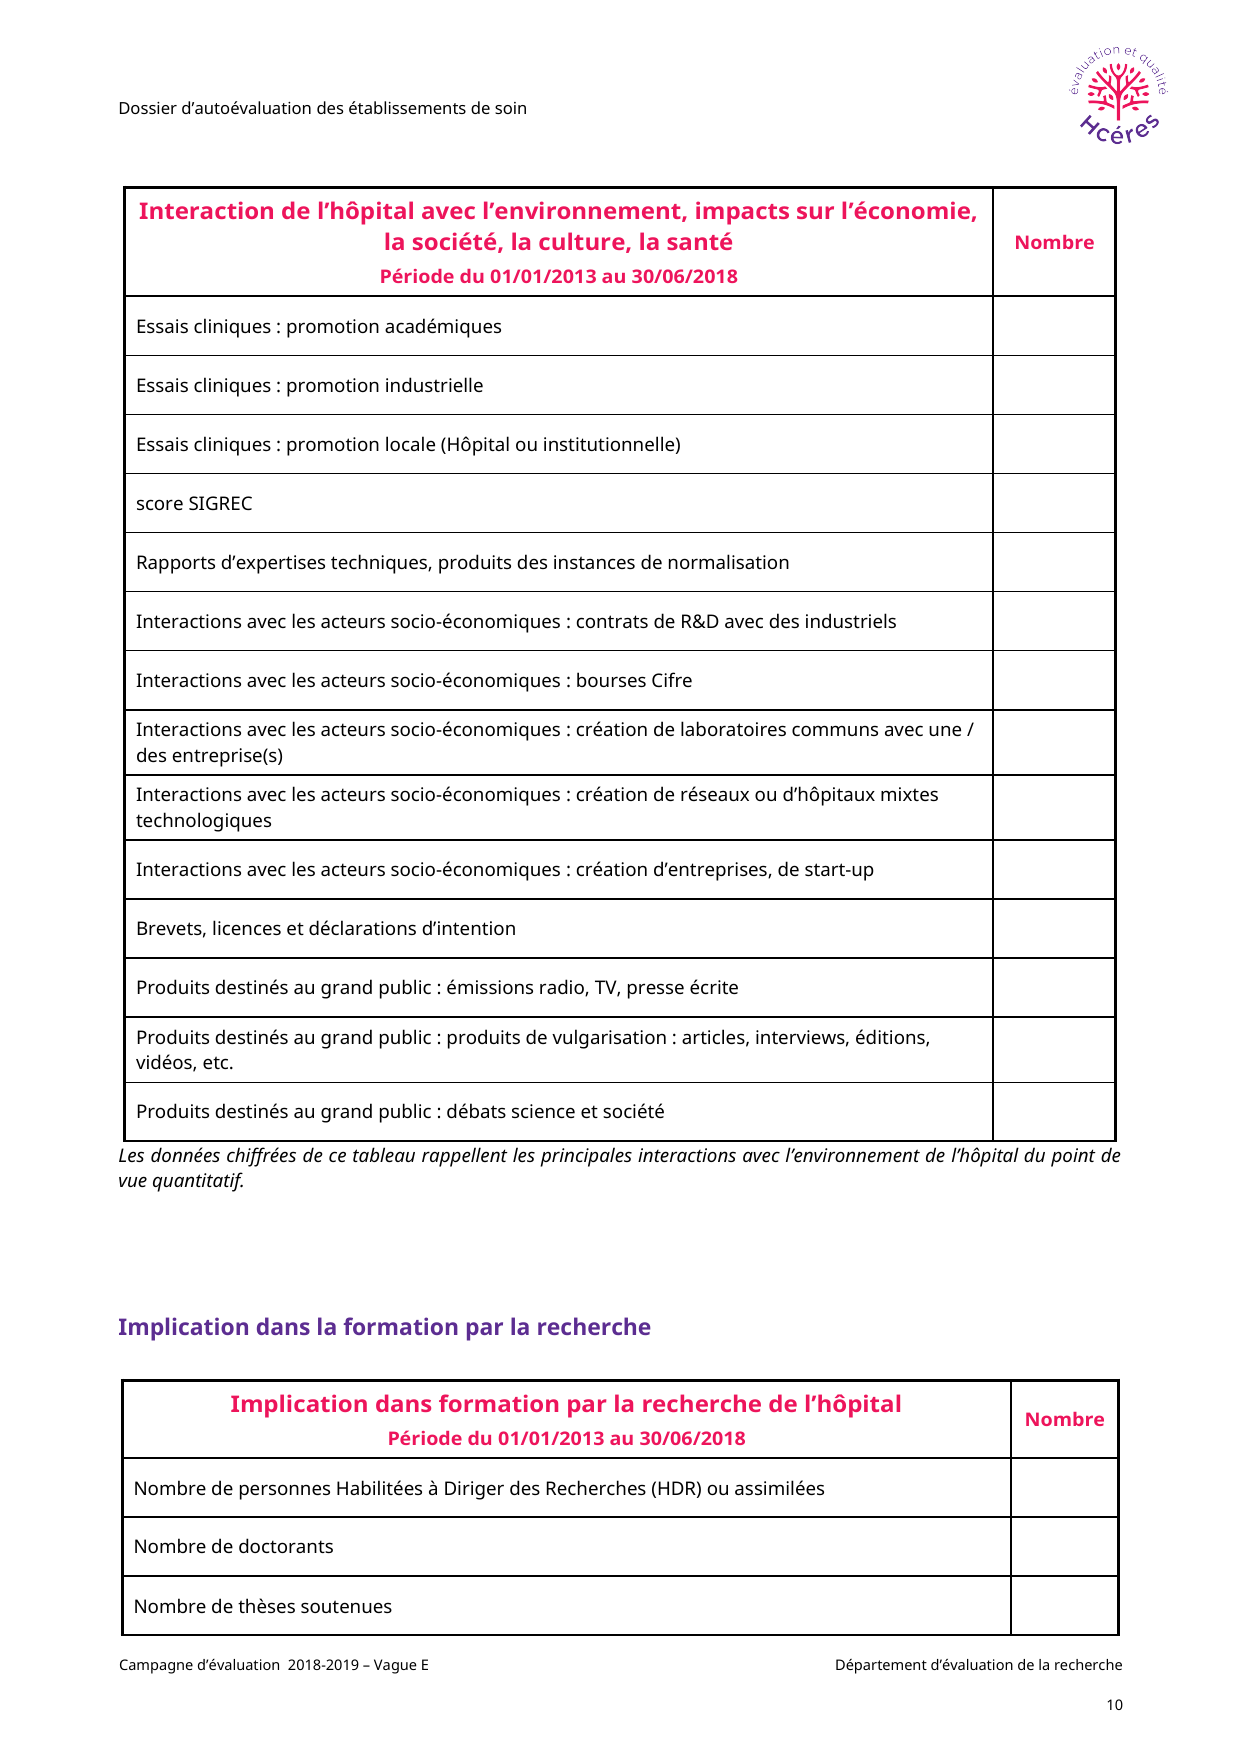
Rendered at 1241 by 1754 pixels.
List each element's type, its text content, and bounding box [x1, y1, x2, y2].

table_cell [994, 356, 1114, 413]
table_cell Produits destinés au grand public : produits de vulgarisation : articles, interviews, éditions, vidéos, etc. [126, 1018, 992, 1081]
table_cell Nombre de thèses soutenues [124, 1577, 1010, 1634]
table_cell Interactions avec les acteurs socio-économiques : création de réseaux ou d’hôpitaux mixtes technologiques [126, 776, 992, 839]
table_cell Nombre de personnes Habilitées à Diriger des Recherches (HDR) ou assimilées [124, 1459, 1010, 1516]
table_cell [994, 1018, 1114, 1081]
table_cell [994, 415, 1114, 473]
table_header Nombre [1012, 1382, 1117, 1457]
table_cell [994, 533, 1114, 591]
text Implication dans la formation par la recherche [118, 1311, 1122, 1342]
table_header Nombre [994, 189, 1114, 295]
table_cell [994, 651, 1114, 709]
table_cell [994, 776, 1114, 839]
table_cell Interactions avec les acteurs socio-économiques : contrats de R&D avec des industriels [126, 592, 992, 650]
table_cell Interactions avec les acteurs socio-économiques : bourses Cifre [126, 651, 992, 709]
table_cell Essais cliniques : promotion académiques [126, 297, 992, 354]
table_cell [994, 841, 1114, 898]
table_cell Nombre de doctorants [124, 1518, 1010, 1575]
table_cell Essais cliniques : promotion locale (Hôpital ou institutionnelle) [126, 415, 992, 473]
table_cell [994, 297, 1114, 354]
table_cell score SIGREC [126, 474, 992, 532]
table_cell [994, 474, 1114, 532]
table_cell [994, 1083, 1114, 1140]
text Les données chiffrées de ce tableau rappellent les principales interactions avec l’environnement de l’hôpital du point de vue quantitatif. [118, 1142, 1122, 1193]
table_cell [994, 900, 1114, 957]
table_cell [1012, 1518, 1117, 1575]
table_cell [1012, 1459, 1117, 1516]
table_cell Produits destinés au grand public : émissions radio, TV, presse écrite [126, 959, 992, 1016]
table_cell [1012, 1577, 1117, 1634]
table_cell Produits destinés au grand public : débats science et société [126, 1083, 992, 1140]
table_cell [994, 959, 1114, 1016]
table_header Interaction de l’hôpital avec l’environnement, impacts sur l’économie, la société, la culture, la santé Période du 01/01/2013 au 30/06/2018 [126, 189, 992, 295]
table_cell Essais cliniques : promotion industrielle [126, 356, 992, 413]
table_cell [994, 711, 1114, 774]
table_cell Rapports d’expertises techniques, produits des instances de normalisation [126, 533, 992, 591]
table_cell [994, 592, 1114, 650]
picture [1062, 39, 1172, 149]
table_cell Brevets, licences et déclarations d’intention [126, 900, 992, 957]
table_header Implication dans formation par la recherche de l’hôpital Période du 01/01/2013 au 30/06/2018 [124, 1382, 1010, 1457]
table_cell Interactions avec les acteurs socio-économiques : création de laboratoires communs avec une / des entreprise(s) [126, 711, 992, 774]
table_cell Interactions avec les acteurs socio-économiques : création d’entreprises, de start-up [126, 841, 992, 898]
